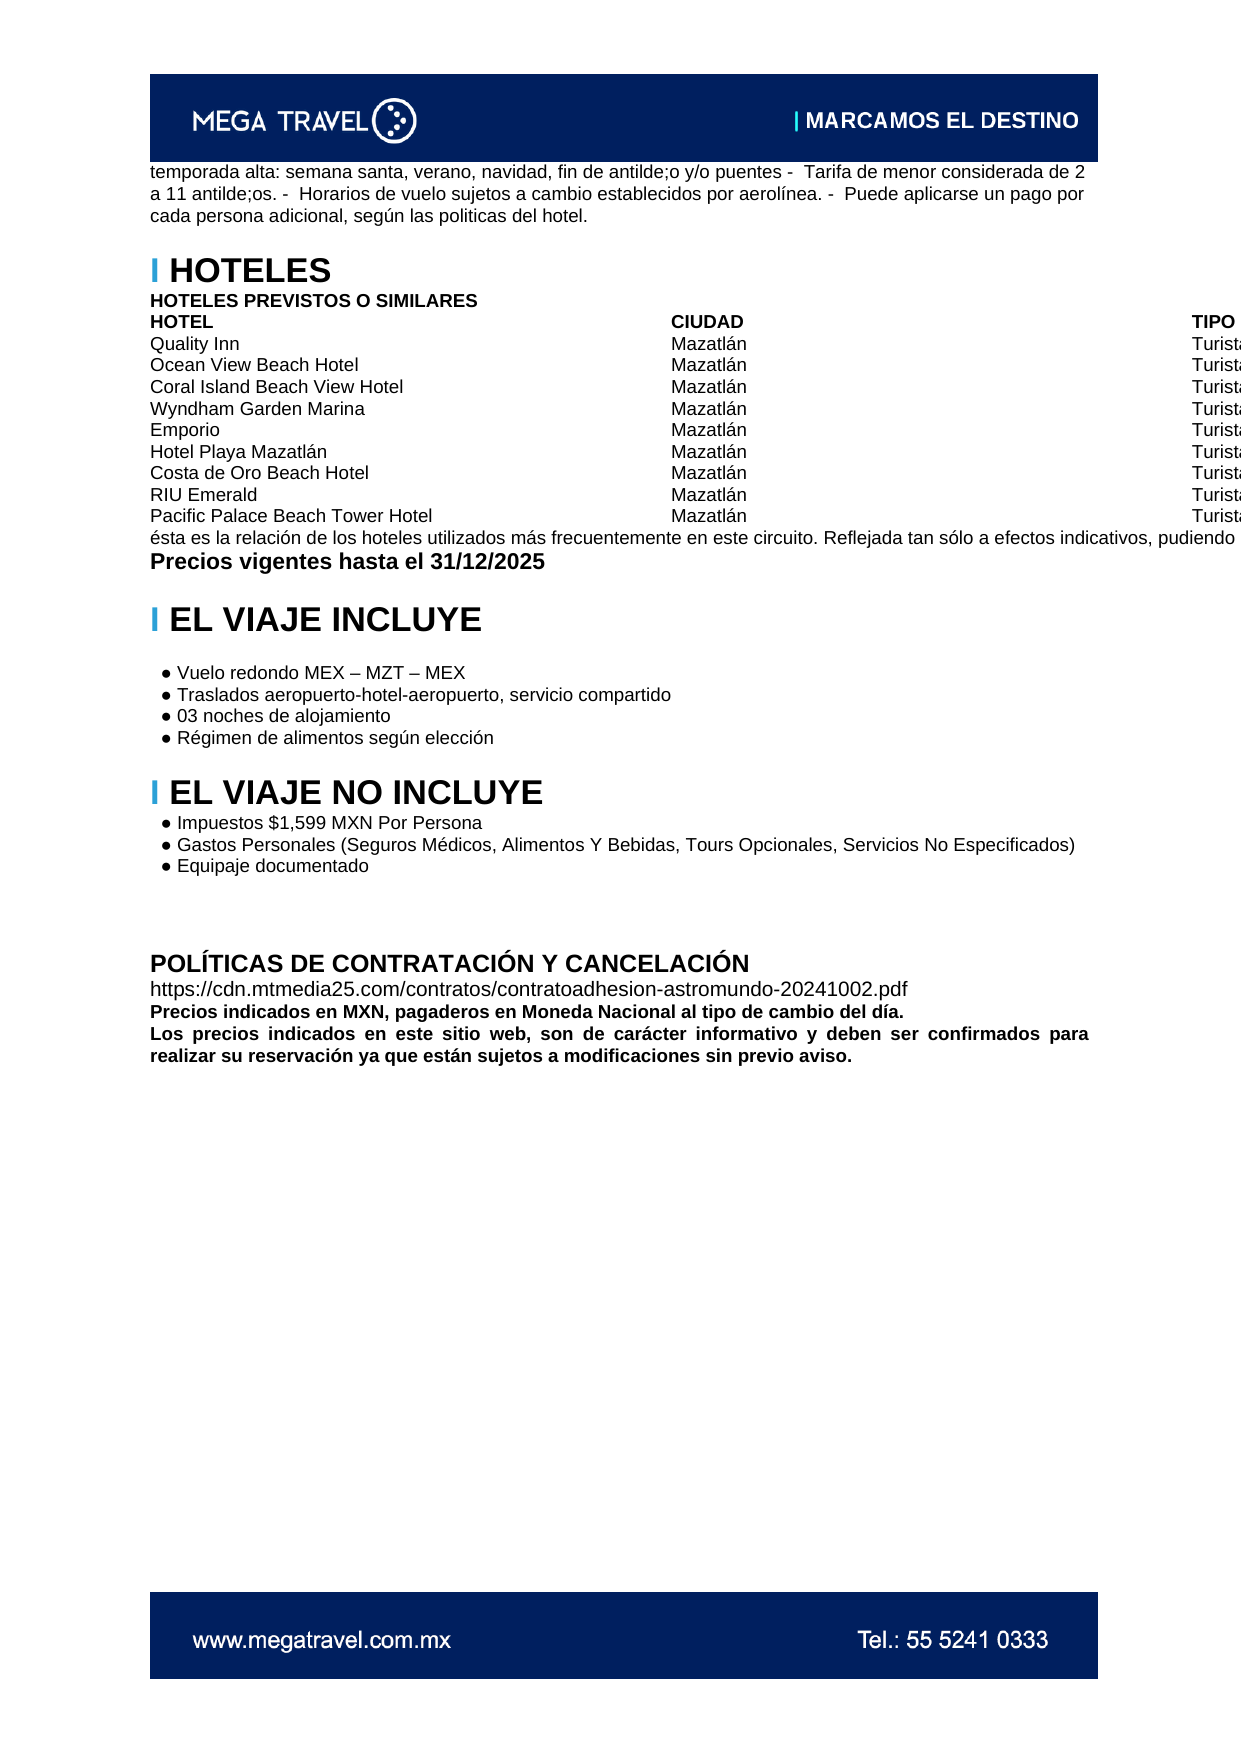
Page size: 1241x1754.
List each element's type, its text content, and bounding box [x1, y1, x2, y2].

table_cell Turista [1180, 484, 1240, 505]
table_cell Turista [1180, 398, 1240, 419]
text ● Impuestos $1,599 MXN Por Persona [150, 812, 1090, 833]
table_cell Mazatlán [660, 333, 1180, 354]
table_cell Mazatlán [660, 398, 1180, 419]
picture [150, 1592, 1098, 1679]
table_cell Mazatlán [660, 376, 1180, 397]
text Precios vigentes hasta el 31/12/2025 [150, 548, 1090, 575]
table_cell Turista [1180, 376, 1240, 397]
table_cell Emporio [139, 419, 659, 441]
text ● Traslados aeropuerto-hotel-aeropuerto, servicio compartido [150, 684, 1090, 705]
table_cell Turista [1180, 462, 1240, 484]
picture [150, 74, 1098, 162]
table_cell Mazatlán [660, 354, 1180, 376]
text Los precios indicados en este sitio web, son de carácter informativo y deben ser confirmados para realizar su reservación ya que están sujetos a modificaciones sin previo aviso. [150, 1023, 1090, 1066]
table_cell Mazatlán [660, 441, 1180, 462]
table_cell Mazatlán [660, 505, 1180, 527]
table_cell Costa de Oro Beach Hotel [139, 462, 659, 484]
table_cell Turista [1180, 505, 1240, 527]
table_cell Turista [1180, 441, 1240, 462]
table_cell Mazatlán [660, 462, 1180, 484]
text ● Régimen de alimentos según elección [150, 727, 1090, 748]
table_cell Wyndham Garden Marina [139, 398, 659, 419]
table_cell Hotel Playa Mazatlán [139, 441, 659, 462]
text ● Gastos Personales (Seguros Médicos, Alimentos Y Bebidas, Tours Opcionales, Servicios No Especificados) [150, 833, 1090, 855]
table_cell Coral Island Beach View Hotel [139, 376, 659, 397]
table_cell TIPO [1180, 311, 1240, 333]
table_cell Quality Inn [139, 333, 659, 354]
table_cell Ocean View Beach Hotel [139, 354, 659, 376]
table_cell Turista [1180, 333, 1240, 354]
text Precios indicados en MXN, pagaderos en Moneda Nacional al tipo de cambio del día. [150, 1001, 1090, 1023]
text ● Equipaje documentado [150, 855, 1090, 877]
table_cell ésta es la relación de los hoteles utilizados más frecuentemente en este circuito. Reflejada tan sólo a efectos indicativos, pudiendo ser el pasajero alojado en establecimientos similares o alternativos [139, 527, 1240, 548]
table_cell Mazatlán [660, 419, 1180, 441]
text ● Vuelo redondo MEX – MZT – MEX [150, 662, 1090, 684]
text ● 03 noches de alojamiento [150, 705, 1090, 727]
text POLÍTICAS DE CONTRATACIÓN Y CANCELACIÓN [150, 948, 1090, 977]
table_cell Turista [1180, 419, 1240, 441]
table_cell HOTEL [139, 311, 659, 333]
table_cell CIUDAD [660, 311, 1180, 333]
table_cell Mazatlán [660, 484, 1180, 505]
table_header HOTELES PREVISTOS O SIMILARES [139, 290, 1240, 311]
text https://cdn.mtmedia25.com/contratos/contratoadhesion-astromundo-20241002.pdf [150, 977, 1090, 1001]
table_cell RIU Emerald [139, 484, 659, 505]
table_cell Pacific Palace Beach Tower Hotel [139, 505, 659, 527]
table_cell Turista [1180, 354, 1240, 376]
